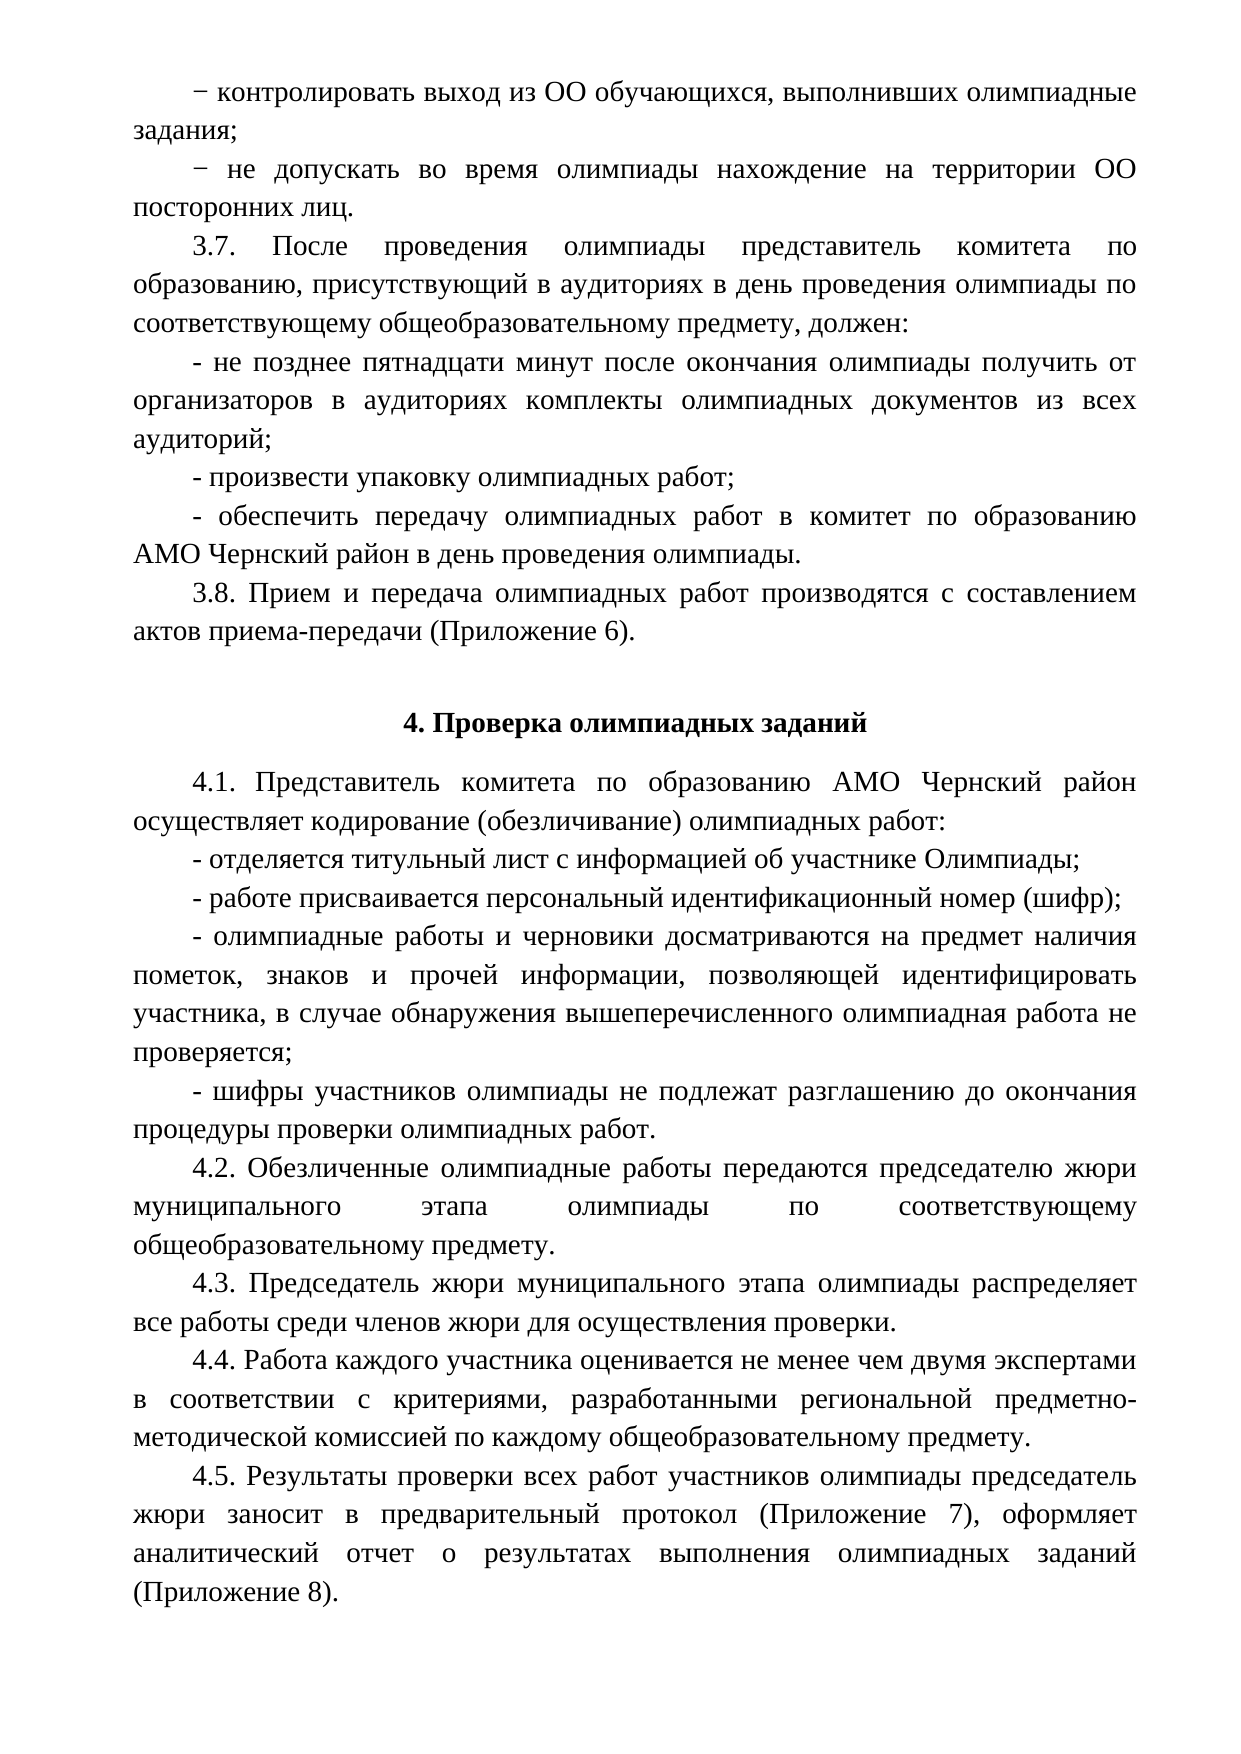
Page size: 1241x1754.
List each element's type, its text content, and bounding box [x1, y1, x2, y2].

text - не позднее пятнадцати минут после окончания олимпиады получить от организаторов в аудиториях комплекты олимпиадных документов из всех аудиторий; [133, 344, 1138, 454]
text 3.8. Прием и передача олимпиадных работ производятся с составлением актов приема-передачи (Приложение 6). [133, 575, 1138, 647]
text 4.1. Представитель комитета по образованию АМО Чернский район осуществляет кодирование (обезличивание) олимпиадных работ: [133, 764, 1138, 836]
text - шифры участников олимпиады не подлежат разглашению до окончания процедуры проверки олимпиадных работ. [133, 1073, 1138, 1145]
text 4.5. Результаты проверки всех работ участников олимпиады председатель жюри заносит в предварительный протокол (Приложение 7), оформляет аналитический отчет о результатах выполнения олимпиадных заданий (Приложение 8). [133, 1458, 1138, 1607]
text - обеспечить передачу олимпиадных работ в комитет по образованию АМО Чернский район в день проведения олимпиады. [133, 498, 1138, 570]
text 4.2. Обезличенные олимпиадные работы передаются председателю жюри муниципального этапа олимпиады по соответствующему общеобразовательному предмету. [133, 1150, 1138, 1260]
text - отделяется титульный лист с информацией об участнике Олимпиады; [133, 841, 1138, 875]
text - работе присваивается персональный идентификационный номер (шифр); [133, 880, 1138, 913]
text 4.4. Работа каждого участника оценивается не менее чем двумя экспертами в соответствии с критериями, разработанными региональной предметно-методической комиссией по каждому общеобразовательному предмету. [133, 1342, 1138, 1453]
text − контролировать выход из ОО обучающихся, выполнивших олимпиадные задания; [133, 74, 1138, 146]
text 3.7. После проведения олимпиады представитель комитета по образованию, присутствующий в аудиториях в день проведения олимпиады по соответствующему общеобразовательному предмету, должен: [133, 228, 1138, 339]
text 4. Проверка олимпиадных заданий [133, 705, 1138, 738]
text - произвести упаковку олимпиадных работ; [133, 459, 1138, 493]
text - олимпиадные работы и черновики досматриваются на предмет наличия пометок, знаков и прочей информации, позволяющей идентифицировать участника, в случае обнаружения вышеперечисленного олимпиадная работа не проверяется; [133, 918, 1138, 1068]
text 4.3. Председатель жюри муниципального этапа олимпиады распределяет все работы среди членов жюри для осуществления проверки. [133, 1265, 1138, 1337]
text − не допускать во время олимпиады нахождение на территории ОО посторонних лиц. [133, 151, 1138, 223]
